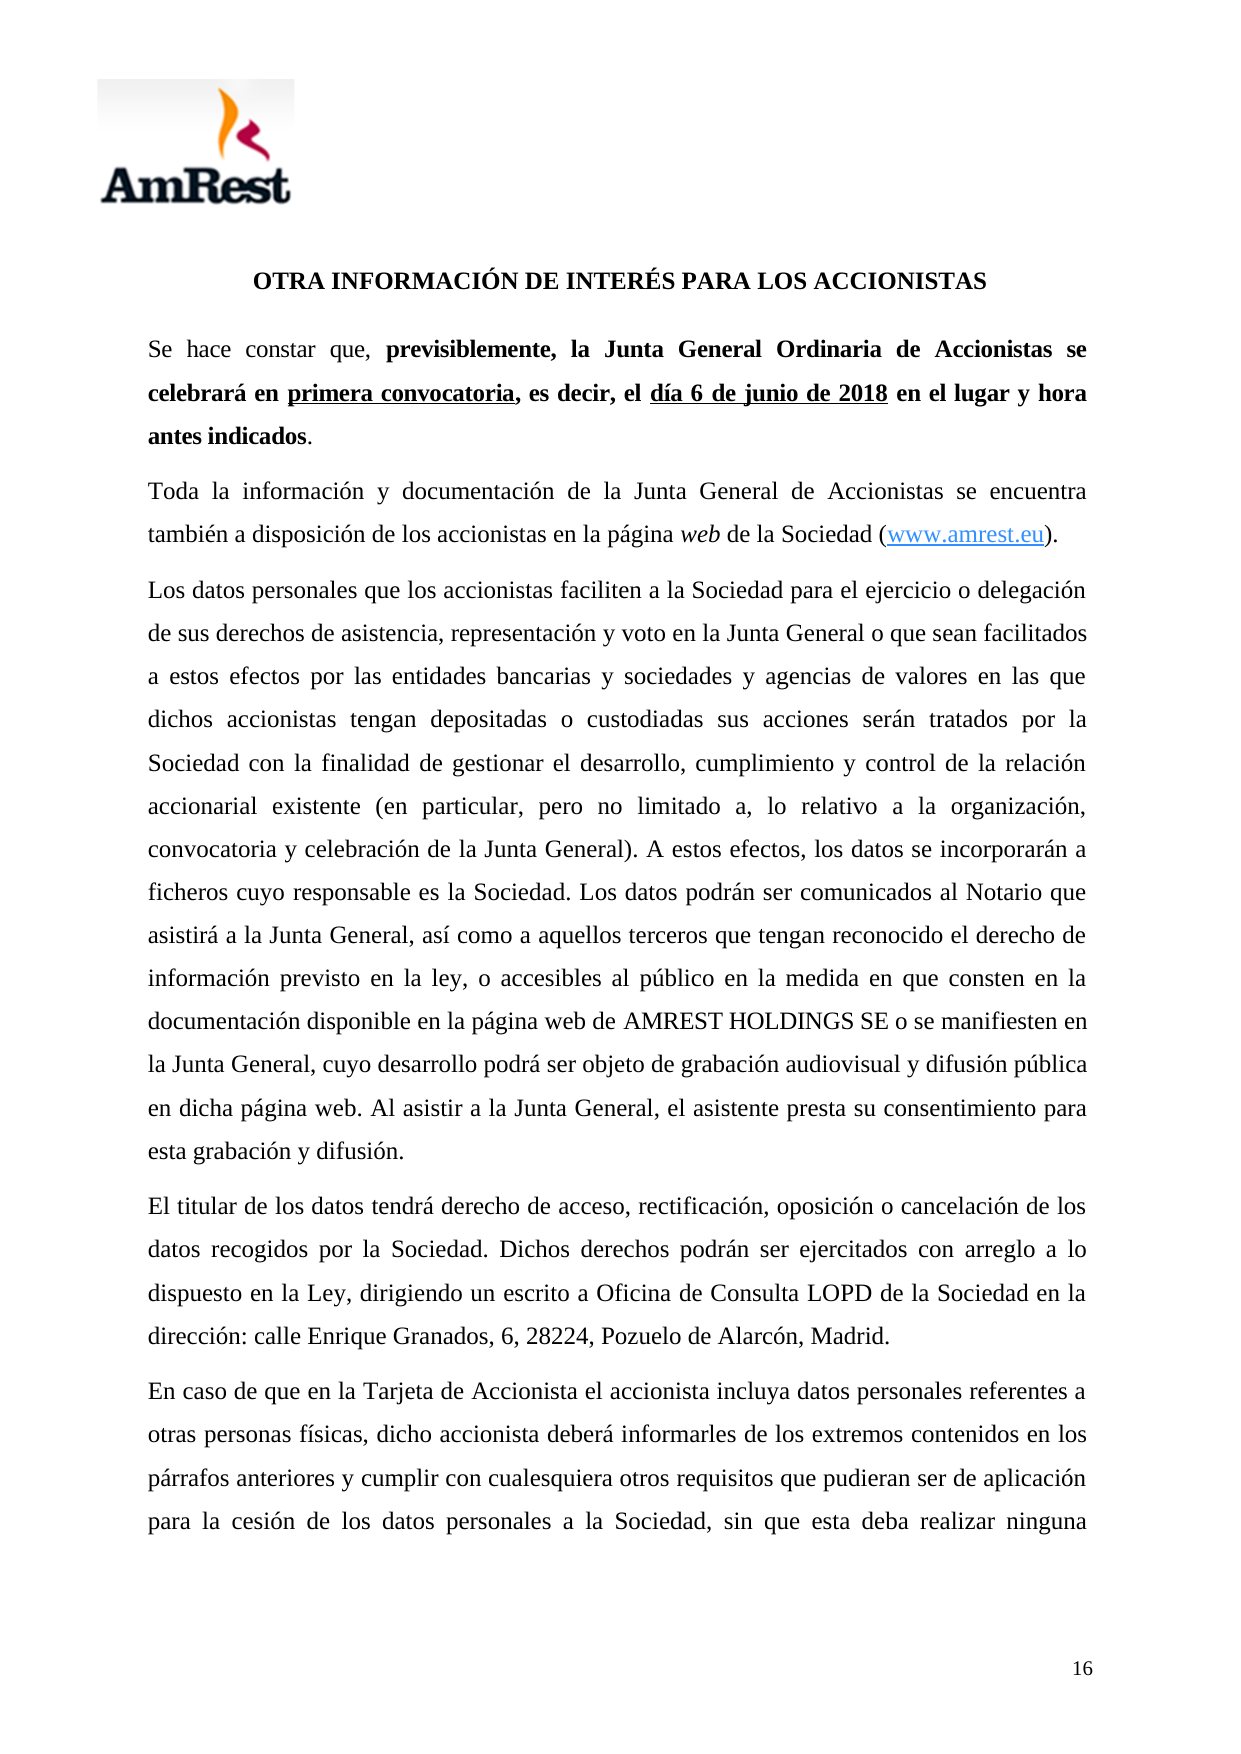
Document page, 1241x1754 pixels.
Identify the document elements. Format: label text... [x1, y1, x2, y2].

picture [97, 79, 295, 219]
text Los datos personales que los accionistas faciliten a la Sociedad para el ejercicio o delegación de sus derechos de asistencia, representación y voto en la Junta General o que sean facilitados a estos efectos por las entidades bancarias y sociedades y agencias de valores en las que dichos accionistas tengan depositadas o custodiadas sus acciones serán tratados por la Sociedad con la finalidad de gestionar el desarrollo, cumplimiento y control de la relación accionarial existente (en particular, pero no limitado a, lo relativo a la organización, convocatoria y celebración de la Junta General). A estos efectos, los datos se incorporarán a ficheros cuyo responsable es la Sociedad. Los datos podrán ser comunicados al Notario que asistirá a la Junta General, así como a aquellos terceros que tengan reconocido el derecho de información previsto en la ley, o accesibles al público en la medida en que consten en la documentación disponible en la página web de AMREST HOLDINGS SE o se manifiesten en la Junta General, cuyo desarrollo podrá ser objeto de grabación audiovisual y difusión pública en dicha página web. Al asistir a la Junta General, el asistente presta su consentimiento para esta grabación y difusión. [148, 575, 1088, 1164]
text OTRA INFORMACIÓN DE INTERÉS PARA LOS ACCIONISTAS [148, 266, 1092, 295]
text El titular de los datos tendrá derecho de acceso, rectificación, oposición o cancelación de los datos recogidos por la Sociedad. Dichos derechos podrán ser ejercitados con arreglo a lo dispuesto en la Ley, dirigiendo un escrito a Oficina de Consulta LOPD de la Sociedad en la dirección: calle Enrique Granados, 6, 28224, Pozuelo de Alarcón, Madrid. [148, 1191, 1088, 1349]
text Se hace constar que, previsiblemente, la Junta General Ordinaria de Accionistas se celebrará en primera convocatoria, es decir, el día 6 de junio de 2018 en el lugar y hora antes indicados. [148, 334, 1088, 449]
text Toda la información y documentación de la Junta General de Accionistas se encuentra también a disposición de los accionistas en la página web de la Sociedad (www.amrest.eu). [148, 476, 1088, 548]
